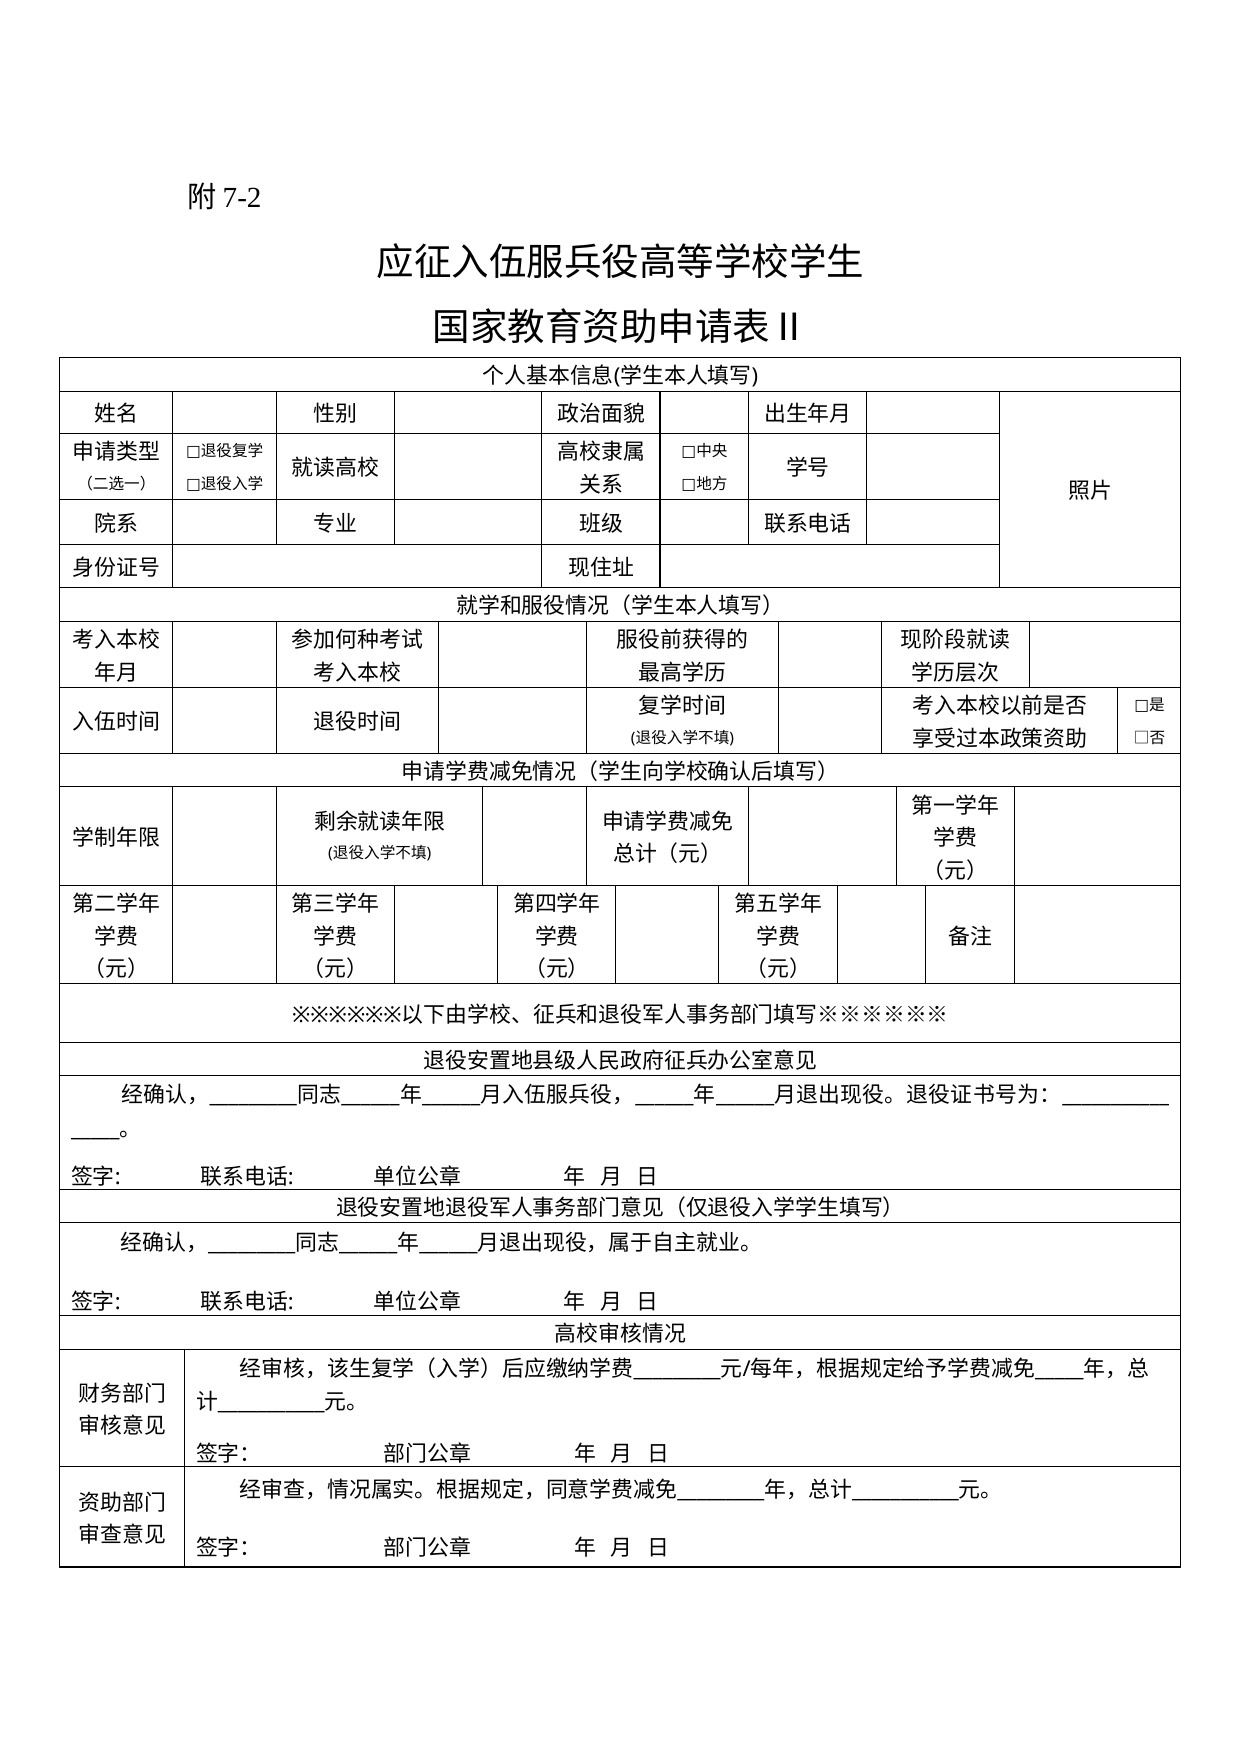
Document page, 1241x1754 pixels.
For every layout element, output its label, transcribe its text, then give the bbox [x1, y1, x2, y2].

table_cell ※※※※※※以下由学校、征兵和退役军人事务部门填写※※※※※※ [60, 984, 1180, 1042]
table_cell 照片 [1000, 392, 1180, 587]
table_cell 第三学年 学费（元） [277, 886, 394, 983]
table_cell 姓名 [60, 392, 172, 433]
table_cell 剩余就读年限 (退役入学不填) [277, 787, 482, 885]
table_cell 就读高校 [277, 434, 394, 499]
table_cell 院系 [60, 500, 172, 544]
table_cell [779, 688, 881, 753]
table_cell [173, 500, 276, 544]
table_cell [661, 392, 748, 433]
table_cell [749, 787, 896, 885]
table_cell [173, 545, 541, 587]
text 应征入伍服兵役高等学校学生 [187, 227, 1053, 292]
table_cell 复学时间 (退役入学不填) [587, 688, 778, 753]
text 附7-2 [187, 162, 1053, 227]
table_cell [1015, 886, 1180, 983]
table_cell [661, 500, 748, 544]
table_cell □中央 □地方 [661, 434, 748, 499]
table_cell [779, 622, 881, 687]
table_cell 经确认，_________同志______年______月入伍服兵役，______年______月退出现役。退役证书号为：________________。 签字: 联系电话: 单位公章 年 月 日 [60, 1076, 1180, 1189]
table_cell 资助部门 审查意见 [60, 1467, 184, 1566]
table_header 个人基本信息(学生本人填写) [60, 358, 1180, 391]
table_cell [483, 787, 586, 885]
table_cell 身份证号 [60, 545, 172, 587]
table_cell 备注 [926, 886, 1014, 983]
table_cell [173, 886, 276, 983]
table_cell 政治面貌 [542, 392, 659, 433]
table_cell 退役时间 [277, 688, 438, 753]
table_cell 就学和服役情况（学生本人填写） [60, 588, 1180, 621]
table_cell [661, 545, 999, 587]
table_cell 第二学年 学费（元） [60, 886, 172, 983]
table_cell 申请学费减免情况（学生向学校确认后填写） [60, 754, 1180, 786]
table_cell 申请类型 （二选一） [60, 434, 172, 499]
table_cell 考入本校以前是否 享受过本政策资助 [882, 688, 1117, 753]
table_cell 联系电话 [749, 500, 866, 544]
table_cell [173, 688, 276, 753]
table_cell 现住址 [542, 545, 659, 587]
table_cell [867, 392, 999, 433]
table_cell [395, 434, 541, 499]
table_cell 出生年月 [749, 392, 866, 433]
table_cell 财务部门 审核意见 [60, 1350, 184, 1466]
table_cell 班级 [542, 500, 659, 544]
table_cell [838, 886, 925, 983]
table_cell 经审查，情况属实。根据规定，同意学费减免_________年，总计___________元。 签字： 部门公章 年 月 日 [185, 1467, 1180, 1566]
table_cell [395, 500, 541, 544]
table_cell 参加何种考试考入本校 [277, 622, 438, 687]
table_cell 学制年限 [60, 787, 172, 885]
table_cell [395, 392, 541, 433]
table_cell 退役安置地退役军人事务部门意见（仅退役入学学生填写） [60, 1190, 1180, 1222]
table_cell □退役复学 □退役入学 [173, 434, 276, 499]
table_cell [439, 622, 586, 687]
table_cell 高校隶属关系 [542, 434, 659, 499]
table_cell [173, 392, 276, 433]
table_cell 第一学年 学费（元） [897, 787, 1014, 885]
table_cell [173, 787, 276, 885]
table_cell 专业 [277, 500, 394, 544]
table_cell [1030, 622, 1180, 687]
table_cell 考入本校年月 [60, 622, 172, 687]
table_cell 高校审核情况 [60, 1316, 1180, 1348]
table_cell [616, 886, 718, 983]
table_cell 第五学年 学费（元） [719, 886, 837, 983]
table_cell 现阶段就读学历层次 [882, 622, 1029, 687]
table_cell 退役安置地县级人民政府征兵办公室意见 [60, 1043, 1180, 1075]
table_cell 申请学费减免总计（元） [587, 787, 748, 885]
table_cell □是 □否 [1118, 688, 1180, 753]
table_cell [439, 688, 586, 753]
table_cell 入伍时间 [60, 688, 172, 753]
table_cell [395, 886, 497, 983]
table_cell [867, 500, 999, 544]
table_cell 服役前获得的 最高学历 [587, 622, 778, 687]
text 国家教育资助申请表Ⅱ [187, 292, 1053, 357]
table_cell 经审核，该生复学（入学）后应缴纳学费_________元/每年，根据规定给予学费减免_____年，总计___________元。 签字： 部门公章 年 月 日 [185, 1350, 1180, 1466]
table_cell 第四学年 学费（元） [498, 886, 615, 983]
table_cell [867, 434, 999, 499]
table_cell 性别 [277, 392, 394, 433]
table_cell 经确认，_________同志______年______月退出现役，属于自主就业。 签字: 联系电话: 单位公章 年 月 日 [60, 1223, 1180, 1315]
table_cell 学号 [749, 434, 866, 499]
table_cell [1015, 787, 1180, 885]
table_cell [173, 622, 276, 687]
